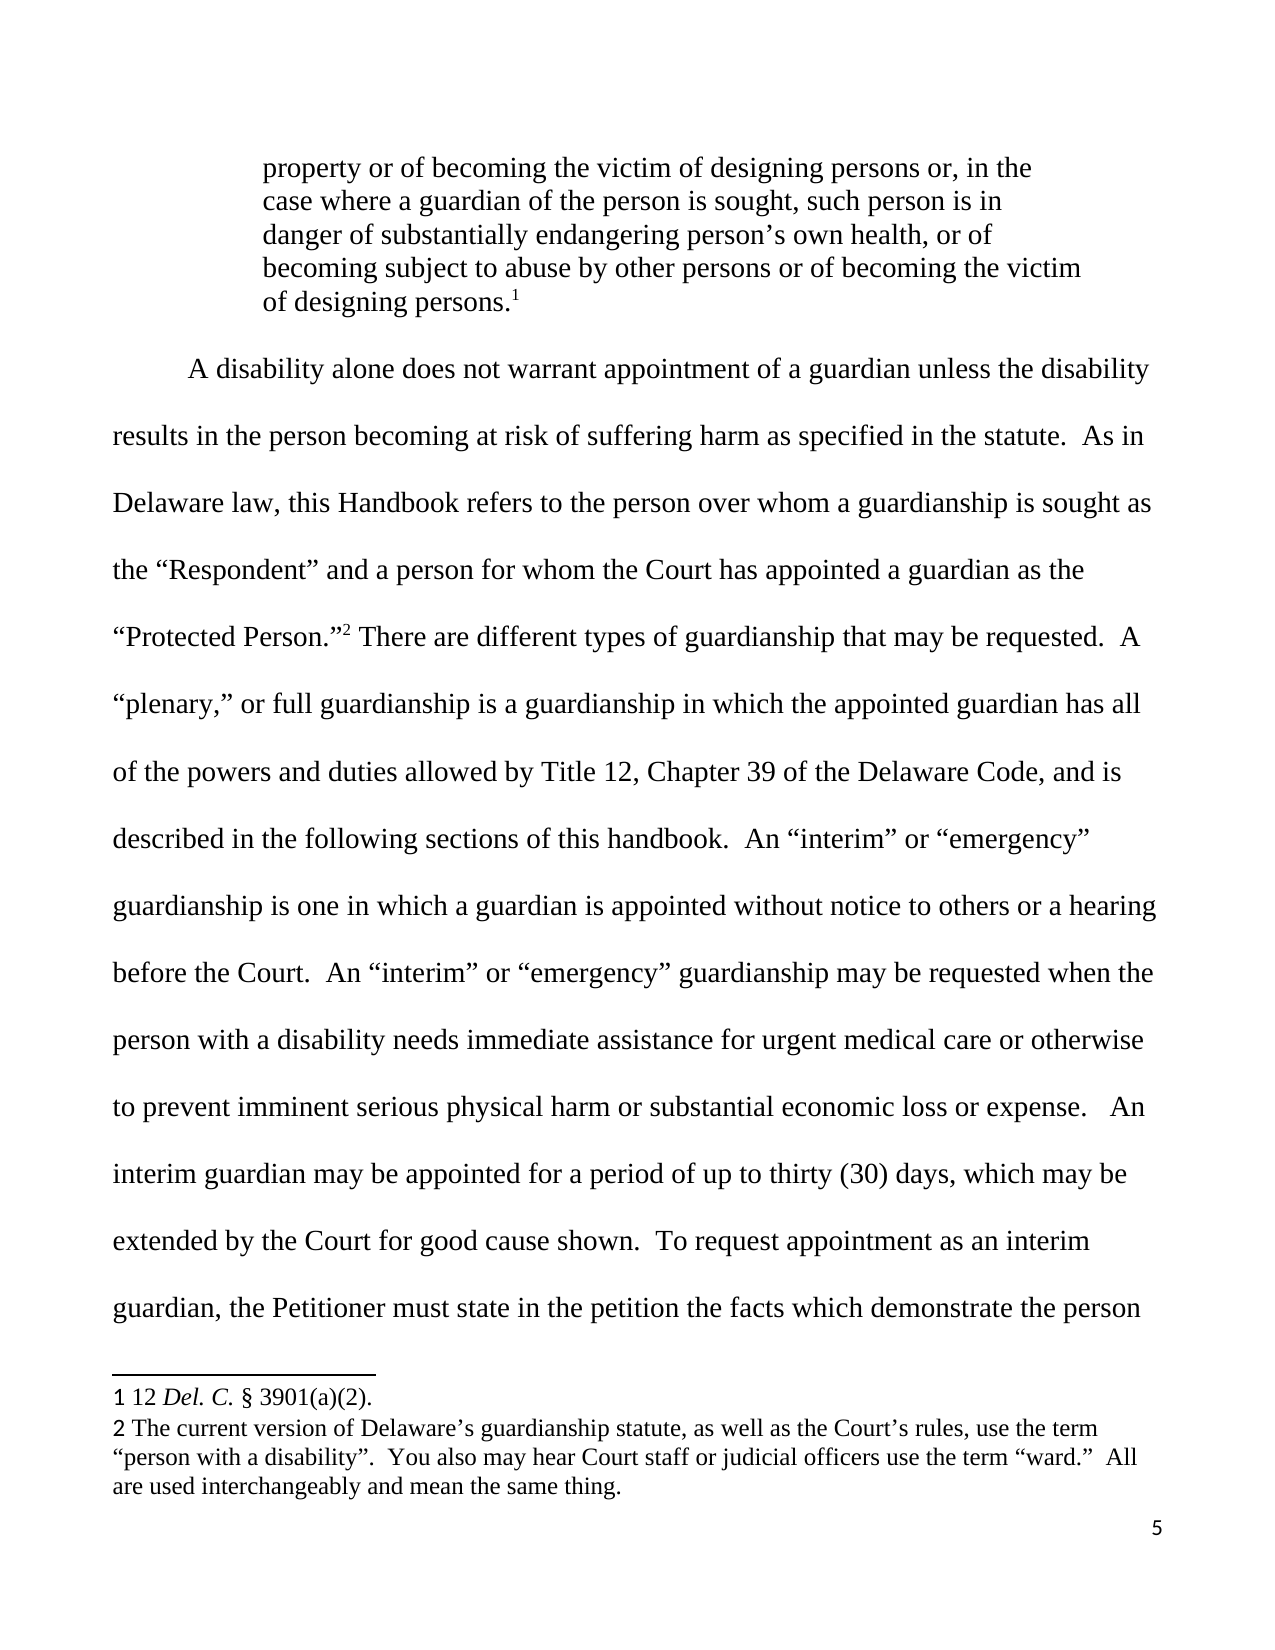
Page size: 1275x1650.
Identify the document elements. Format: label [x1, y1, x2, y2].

text [112, 351, 1162, 1324]
text [262, 150, 1087, 318]
